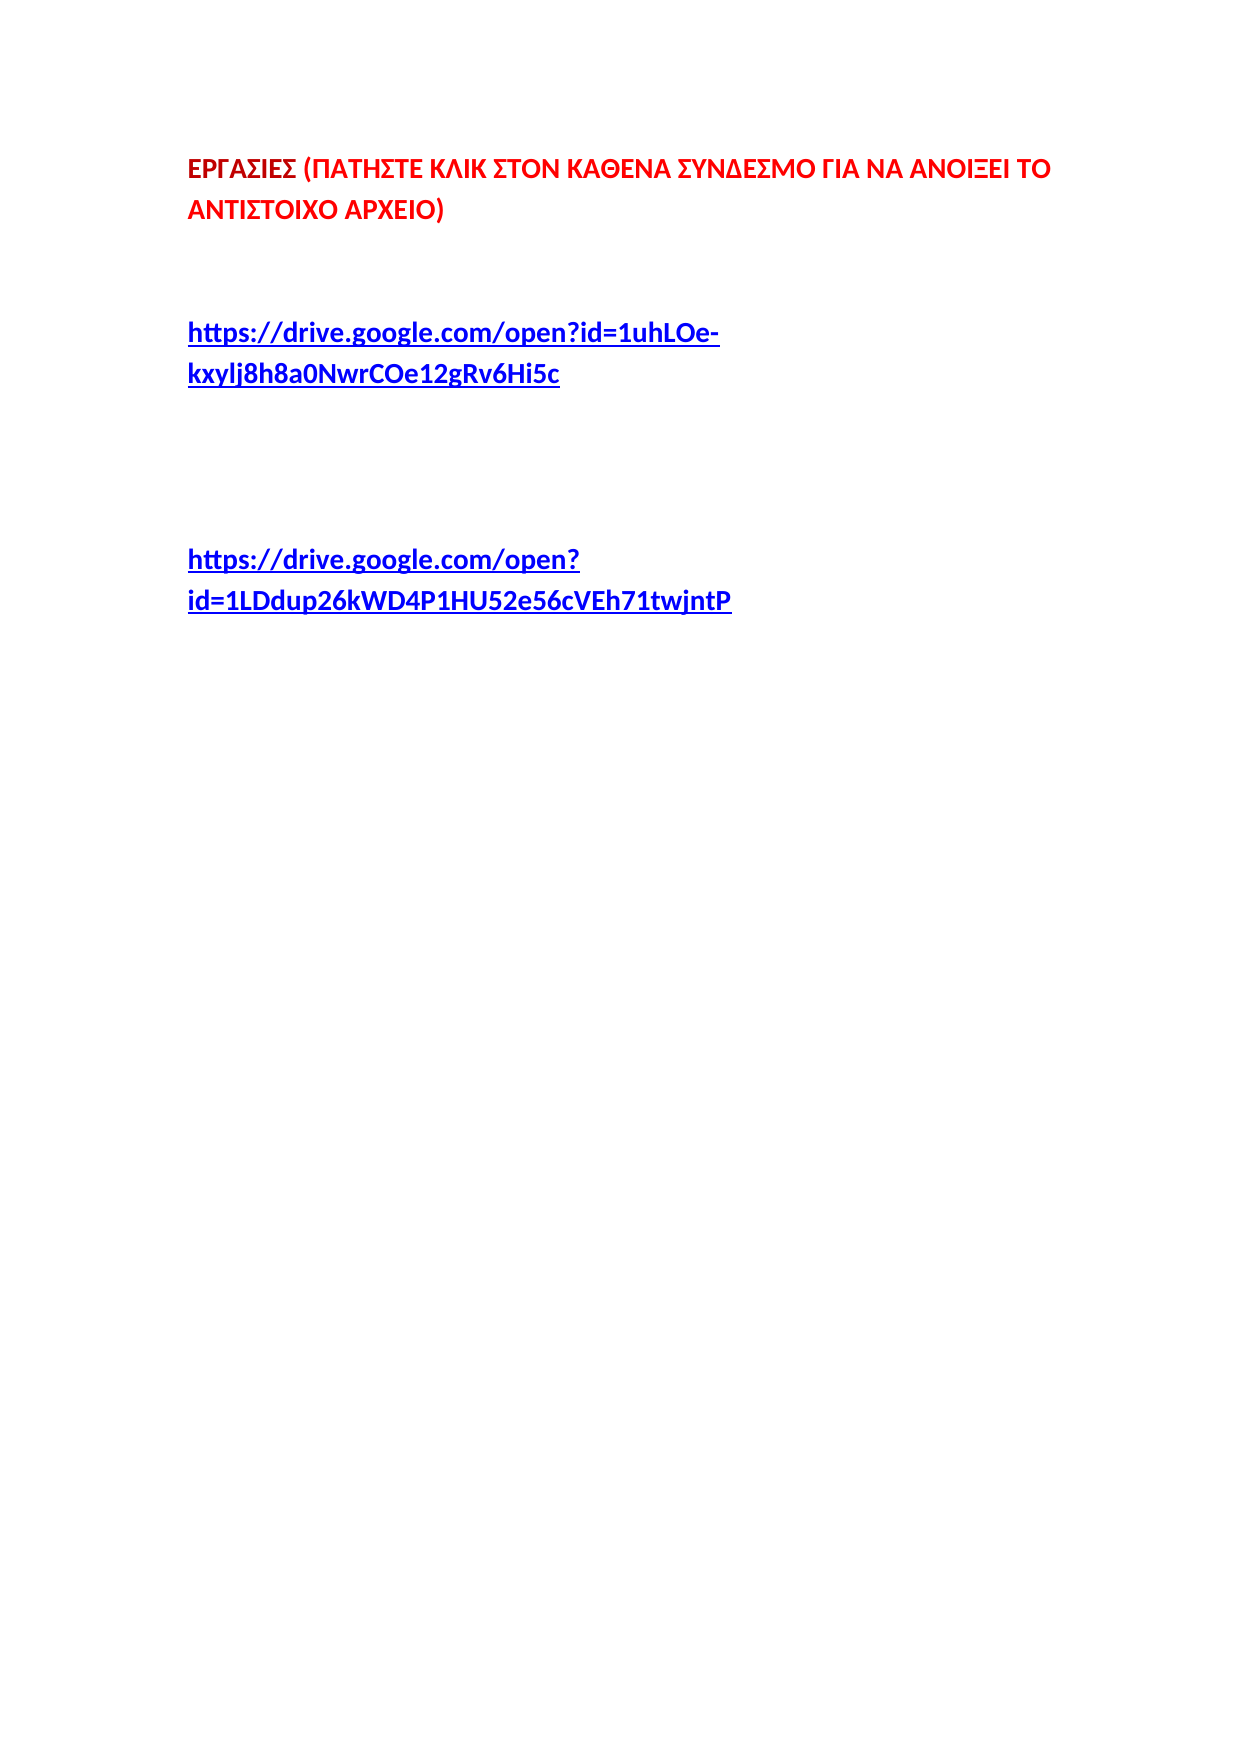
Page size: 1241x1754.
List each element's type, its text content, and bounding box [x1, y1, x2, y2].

text https://drive.google.com/open?id=1uhLOe-kxylj8h8a0NwrCOe12gRv6Hi5c [187, 314, 1053, 391]
text ΕΡΓΑΣΙΕΣ (ΠΑΤΗΣΤΕ ΚΛΙΚ ΣΤΟΝ ΚΑΘΕΝΑ ΣΥΝΔΕΣΜΟ ΓΙΑ ΝΑ ΑΝΟΙΞΕΙ ΤΟ ΑΝΤΙΣΤΟΙΧΟ ΑΡΧΕΙΟ) [187, 150, 1053, 227]
text https://drive.google.com/open?id=1LDdup26kWD4P1HU52e56cVEh71twjntP [187, 541, 1053, 617]
